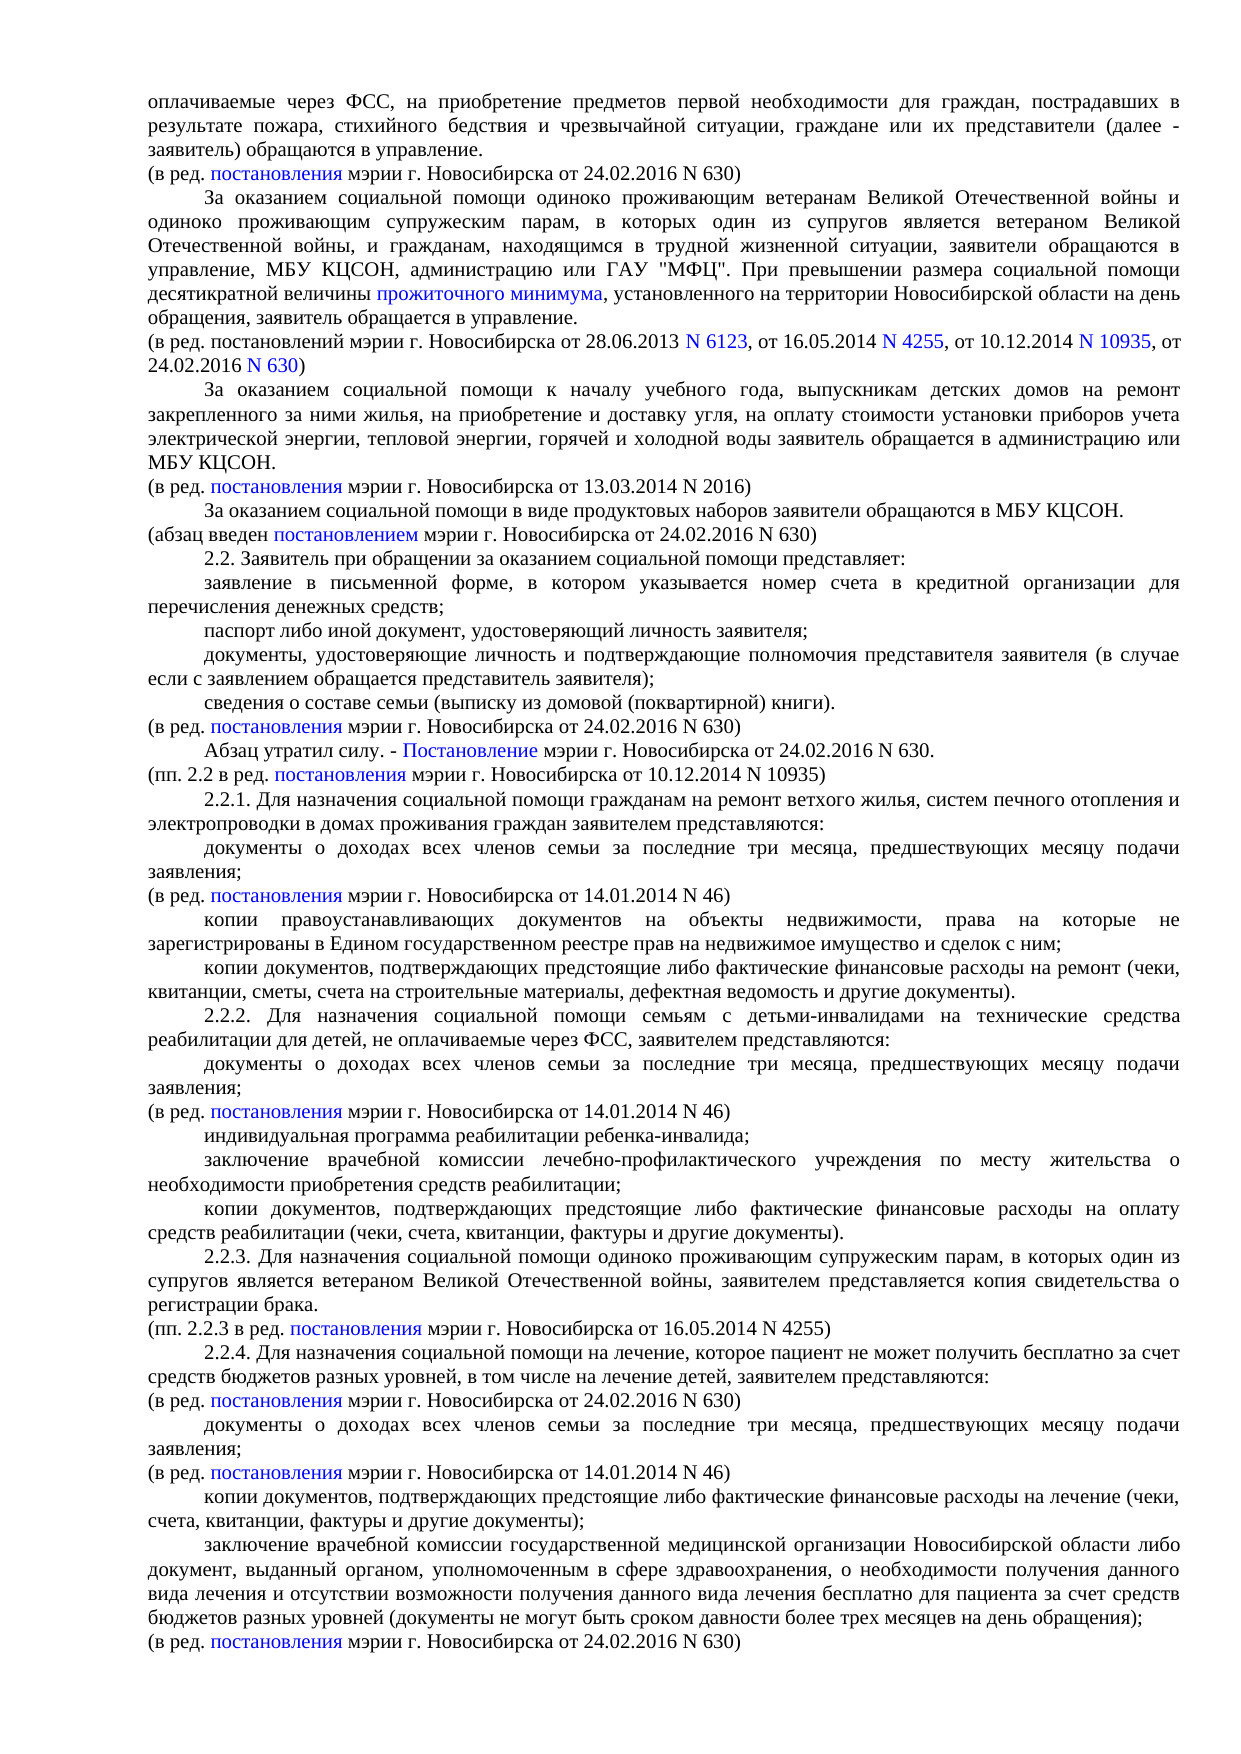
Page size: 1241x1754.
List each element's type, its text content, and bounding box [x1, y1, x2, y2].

text 2.2. Заявитель при обращении за оказанием социальной помощи представляет: [148, 546, 1181, 570]
text 2.2.4. Для назначения социальной помощи на лечение, которое пациент не может получить бесплатно за счет средств бюджетов разных уровней, в том числе на лечение детей, заявителем представляются: [148, 1340, 1181, 1388]
text 2.2.3. Для назначения социальной помощи одиноко проживающим супружеским парам, в которых один из супругов является ветераном Великой Отечественной войны, заявителем представляется копия свидетельства о регистрации брака. [148, 1244, 1181, 1316]
text (в ред. постановления мэрии г. Новосибирска от 14.01.2014 N 46) [148, 1460, 1181, 1484]
text (пп. 2.2.3 в ред. постановления мэрии г. Новосибирска от 16.05.2014 N 4255) [148, 1316, 1181, 1340]
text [148, 1629, 1181, 1653]
text паспорт либо иной документ, удостоверяющий личность заявителя; [148, 618, 1181, 642]
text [148, 89, 1181, 161]
text документы о доходах всех членов семьи за последние три месяца, предшествующих месяцу подачи заявления; [148, 1412, 1181, 1460]
text (абзац введен постановлением мэрии г. Новосибирска от 24.02.2016 N 630) [148, 522, 1181, 546]
text документы о доходах всех членов семьи за последние три месяца, предшествующих месяцу подачи заявления; [148, 1051, 1181, 1099]
text заявление в письменной форме, в котором указывается номер счета в кредитной организации для перечисления денежных средств; [148, 570, 1181, 618]
text заключение врачебной комиссии государственной медицинской организации Новосибирской области либо документ, выданный органом, уполномоченным в сфере здравоохранения, о необходимости получения данного вида лечения и отсутствии возможности получения данного вида лечения бесплатно для пациента за счет средств бюджетов разных уровней (документы не могут быть сроком давности более трех месяцев на день обращения); [148, 1532, 1181, 1629]
text 2.2.2. Для назначения социальной помощи семьям с детьми-инвалидами на технические средства реабилитации для детей, не оплачиваемые через ФСС, заявителем представляются: [148, 1003, 1181, 1051]
text (в ред. постановления мэрии г. Новосибирска от 24.02.2016 N 630) [148, 161, 1181, 185]
text За оказанием социальной помощи к началу учебного года, выпускникам детских домов на ремонт закрепленного за ними жилья, на приобретение и доставку угля, на оплату стоимости установки приборов учета электрической энергии, тепловой энергии, горячей и холодной воды заявитель обращается в администрацию или МБУ КЦСОН. [148, 377, 1181, 474]
text копии документов, подтверждающих предстоящие либо фактические финансовые расходы на оплату средств реабилитации (чеки, счета, квитанции, фактуры и другие документы). [148, 1196, 1181, 1244]
text копии правоустанавливающих документов на объекты недвижимости, права на которые не зарегистрированы в Едином государственном реестре прав на недвижимое имущество и сделок с ним; [148, 907, 1181, 955]
text документы, удостоверяющие личность и подтверждающие полномочия представителя заявителя (в случае если с заявлением обращается представитель заявителя); [148, 642, 1181, 690]
text (в ред. постановления мэрии г. Новосибирска от 24.02.2016 N 630) [148, 1388, 1181, 1412]
text За оказанием социальной помощи в виде продуктовых наборов заявители обращаются в МБУ КЦСОН. [148, 498, 1181, 522]
text Абзац утратил силу. - Постановление мэрии г. Новосибирска от 24.02.2016 N 630. [148, 738, 1181, 762]
text (в ред. постановления мэрии г. Новосибирска от 24.02.2016 N 630) [148, 714, 1181, 738]
text сведения о составе семьи (выписку из домовой (поквартирной) книги). [148, 690, 1181, 714]
text копии документов, подтверждающих предстоящие либо фактические финансовые расходы на ремонт (чеки, квитанции, сметы, счета на строительные материалы, дефектная ведомость и другие документы). [148, 955, 1181, 1003]
text копии документов, подтверждающих предстоящие либо фактические финансовые расходы на лечение (чеки, счета, квитанции, фактуры и другие документы); [148, 1484, 1181, 1532]
text За оказанием социальной помощи одиноко проживающим ветеранам Великой Отечественной войны и одиноко проживающим супружеским парам, в которых один из супругов является ветераном Великой Отечественной войны, и гражданам, находящимся в трудной жизненной ситуации, заявители обращаются в управление, МБУ КЦСОН, администрацию или ГАУ "МФЦ". При превышении размера социальной помощи десятикратной величины прожиточного минимума, установленного на территории Новосибирской области на день обращения, заявитель обращается в управление. [148, 185, 1181, 329]
text (в ред. постановления мэрии г. Новосибирска от 13.03.2014 N 2016) [148, 474, 1181, 498]
text 2.2.1. Для назначения социальной помощи гражданам на ремонт ветхого жилья, систем печного отопления и электропроводки в домах проживания граждан заявителем представляются: [148, 786, 1181, 834]
text (в ред. постановлений мэрии г. Новосибирска от 28.06.2013 N 6123, от 16.05.2014 N 4255, от 10.12.2014 N 10935, от 24.02.2016 N 630) [148, 329, 1181, 377]
text (в ред. постановления мэрии г. Новосибирска от 14.01.2014 N 46) [148, 883, 1181, 907]
text документы о доходах всех членов семьи за последние три месяца, предшествующих месяцу подачи заявления; [148, 834, 1181, 883]
text (в ред. постановления мэрии г. Новосибирска от 14.01.2014 N 46) [148, 1099, 1181, 1123]
text заключение врачебной комиссии лечебно-профилактического учреждения по месту жительства о необходимости приобретения средств реабилитации; [148, 1147, 1181, 1196]
text индивидуальная программа реабилитации ребенка-инвалида; [148, 1123, 1181, 1147]
text (пп. 2.2 в ред. постановления мэрии г. Новосибирска от 10.12.2014 N 10935) [148, 762, 1181, 786]
